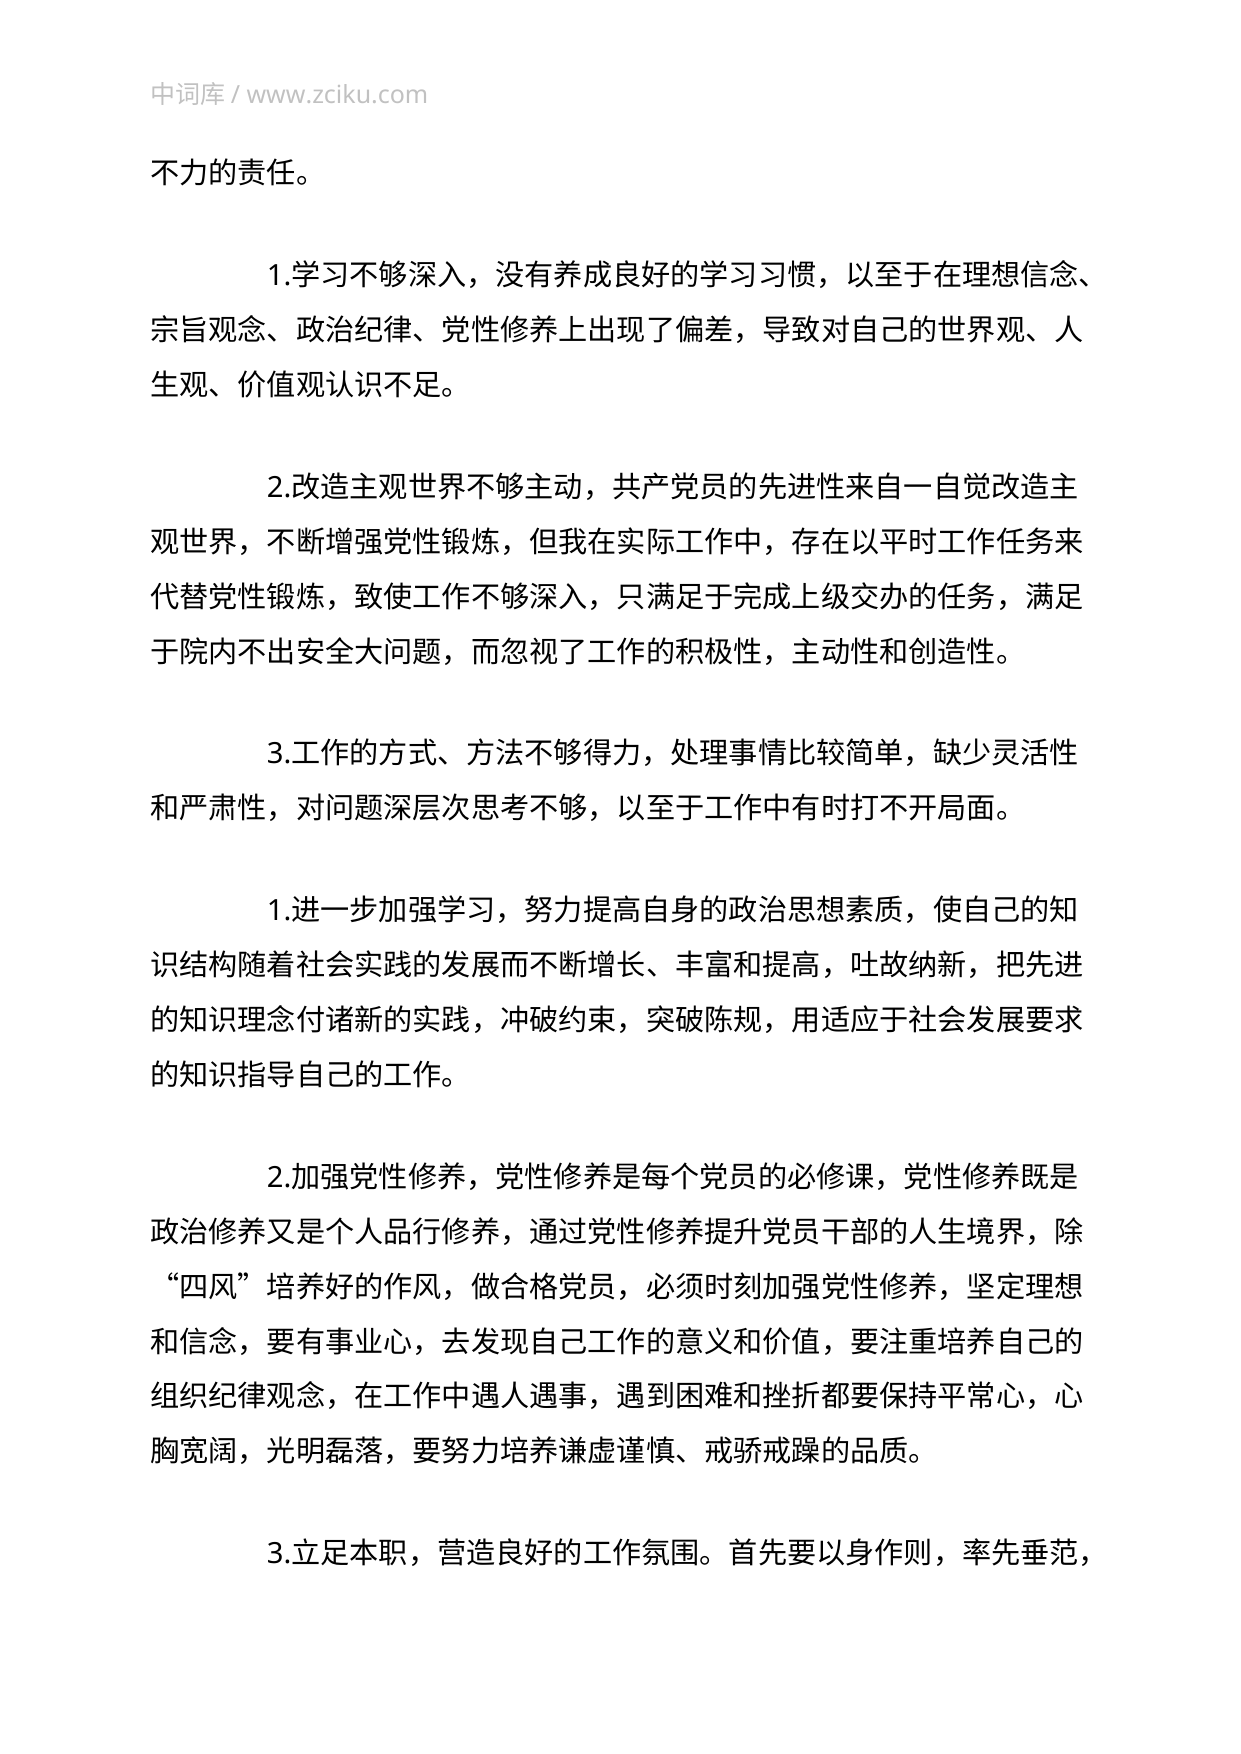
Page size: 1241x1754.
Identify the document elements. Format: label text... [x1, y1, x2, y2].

text 2.加强党性修养，党性修养是每个党员的必修课，党性修养既是政治修养又是个人品行修养，通过党性修养提升党员干部的人生境界，除“四风”培养好的作风，做合格党员，必须时刻加强党性修养，坚定理想和信念，要有事业心，去发现自己工作的意义和价值，要注重培养自己的组织纪律观念，在工作中遇人遇事，遇到困难和挫折都要保持平常心，心胸宽阔，光明磊落，要努力培养谦虚谨慎、戒骄戒躁的品质。 [150, 1153, 1090, 1470]
text 1.进一步加强学习，努力提高自身的政治思想素质，使自己的知识结构随着社会实践的发展而不断增长、丰富和提高，吐故纳新，把先进的知识理念付诸新的实践，冲破约束，突破陈规，用适应于社会发展要求的知识指导自己的工作。 [150, 887, 1090, 1094]
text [150, 1530, 1090, 1572]
text 3.工作的方式、方法不够得力，处理事情比较简单，缺少灵活性和严肃性，对问题深层次思考不够，以至于工作中有时打不开局面。 [150, 730, 1090, 827]
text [150, 150, 1090, 192]
text 2.改造主观世界不够主动，共产党员的先进性来自一自觉改造主观世界，不断增强党性锻炼，但我在实际工作中，存在以平时工作任务来代替党性锻炼，致使工作不够深入，只满足于完成上级交办的任务，满足于院内不出安全大问题，而忽视了工作的积极性，主动性和创造性。 [150, 463, 1090, 671]
text 1.学习不够深入，没有养成良好的学习习惯，以至于在理想信念、宗旨观念、政治纪律、党性修养上出现了偏差，导致对自己的世界观、人生观、价值观认识不足。 [150, 252, 1090, 404]
